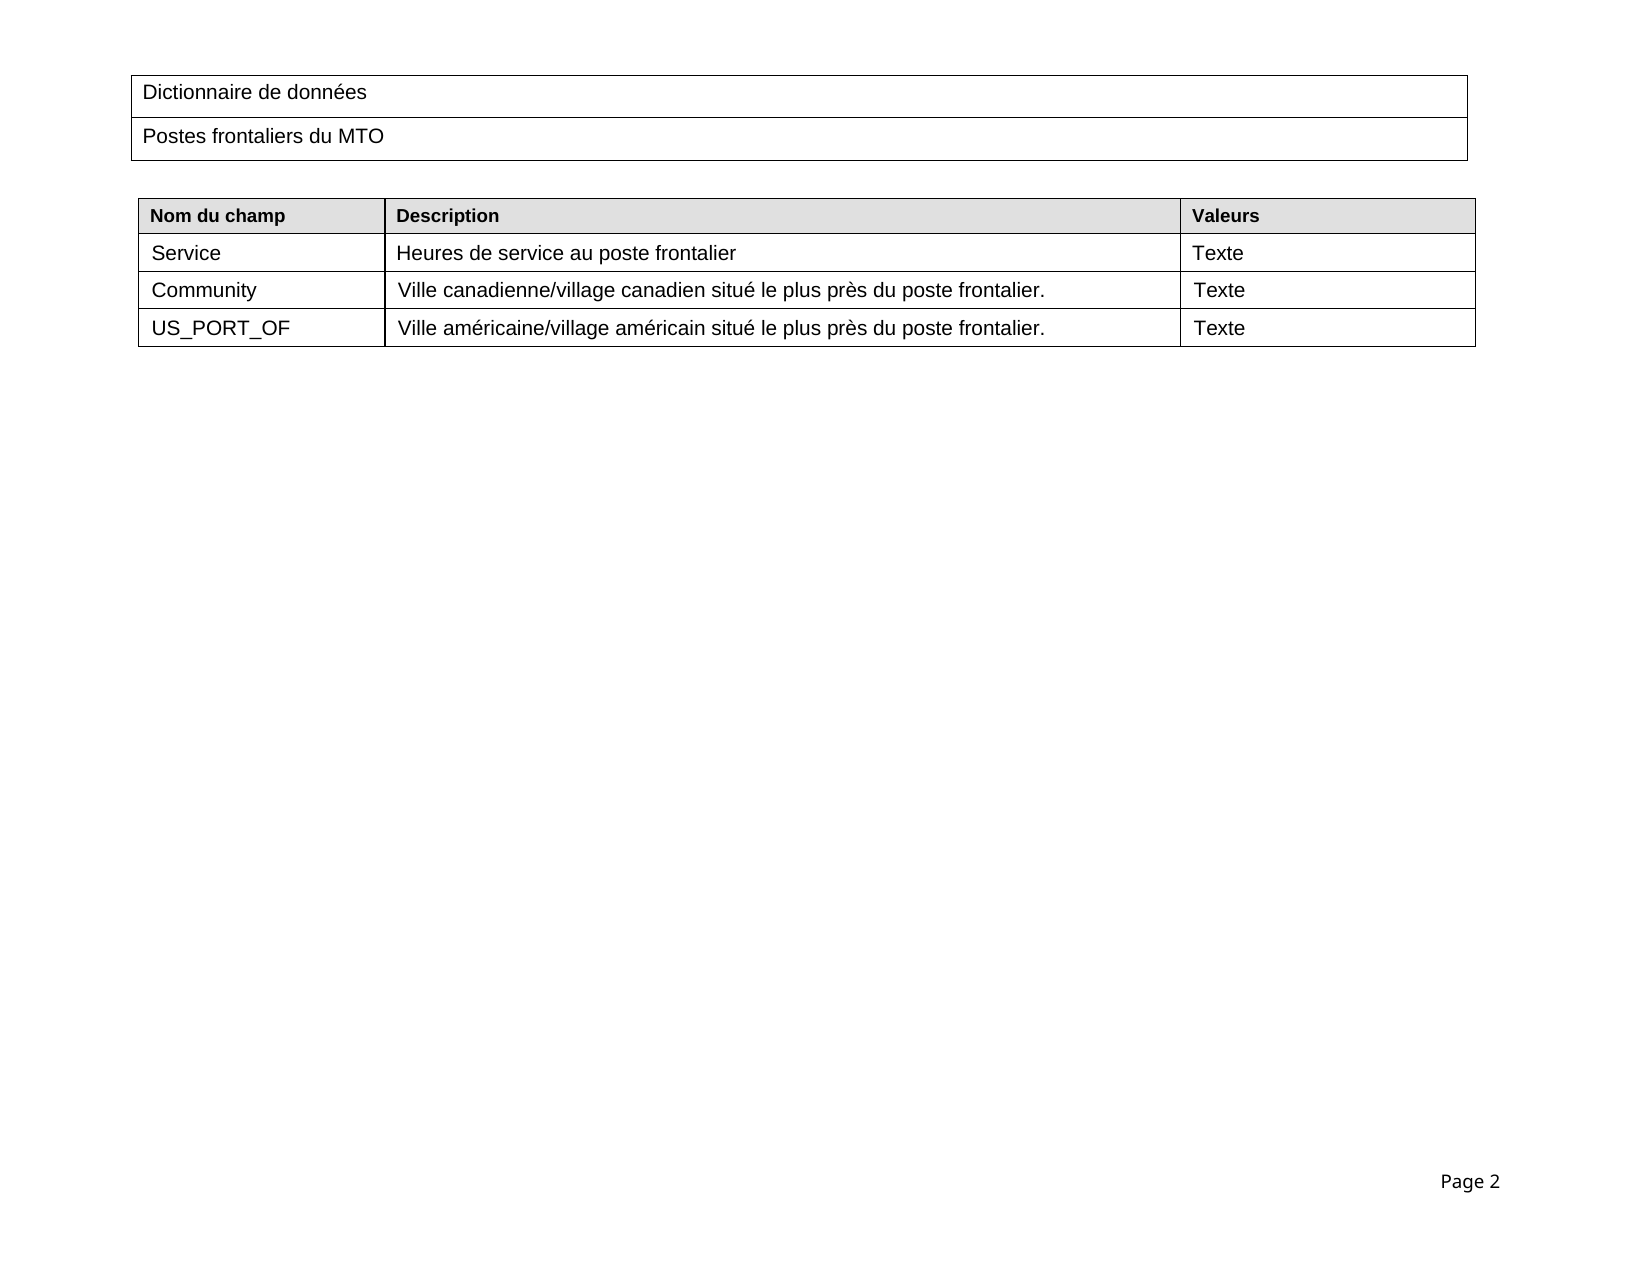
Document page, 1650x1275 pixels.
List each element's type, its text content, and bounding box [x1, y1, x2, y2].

table_cell Texte [1181, 309, 1475, 346]
table_header Nom du champ [139, 199, 384, 233]
table_cell Ville américaine/village américain situé le plus près du poste frontalier. [386, 309, 1180, 346]
table_header Valeurs [1181, 199, 1475, 233]
table_cell Texte [1181, 234, 1475, 271]
table_cell US_PORT_OF [139, 309, 384, 346]
table_cell Heures de service au poste frontalier [386, 234, 1180, 271]
table_cell Community [139, 272, 384, 308]
table_header Description [386, 199, 1180, 233]
table_cell Ville canadienne/village canadien situé le plus près du poste frontalier. [386, 272, 1180, 308]
table_cell Service [139, 234, 384, 271]
table_cell Texte [1181, 272, 1475, 308]
